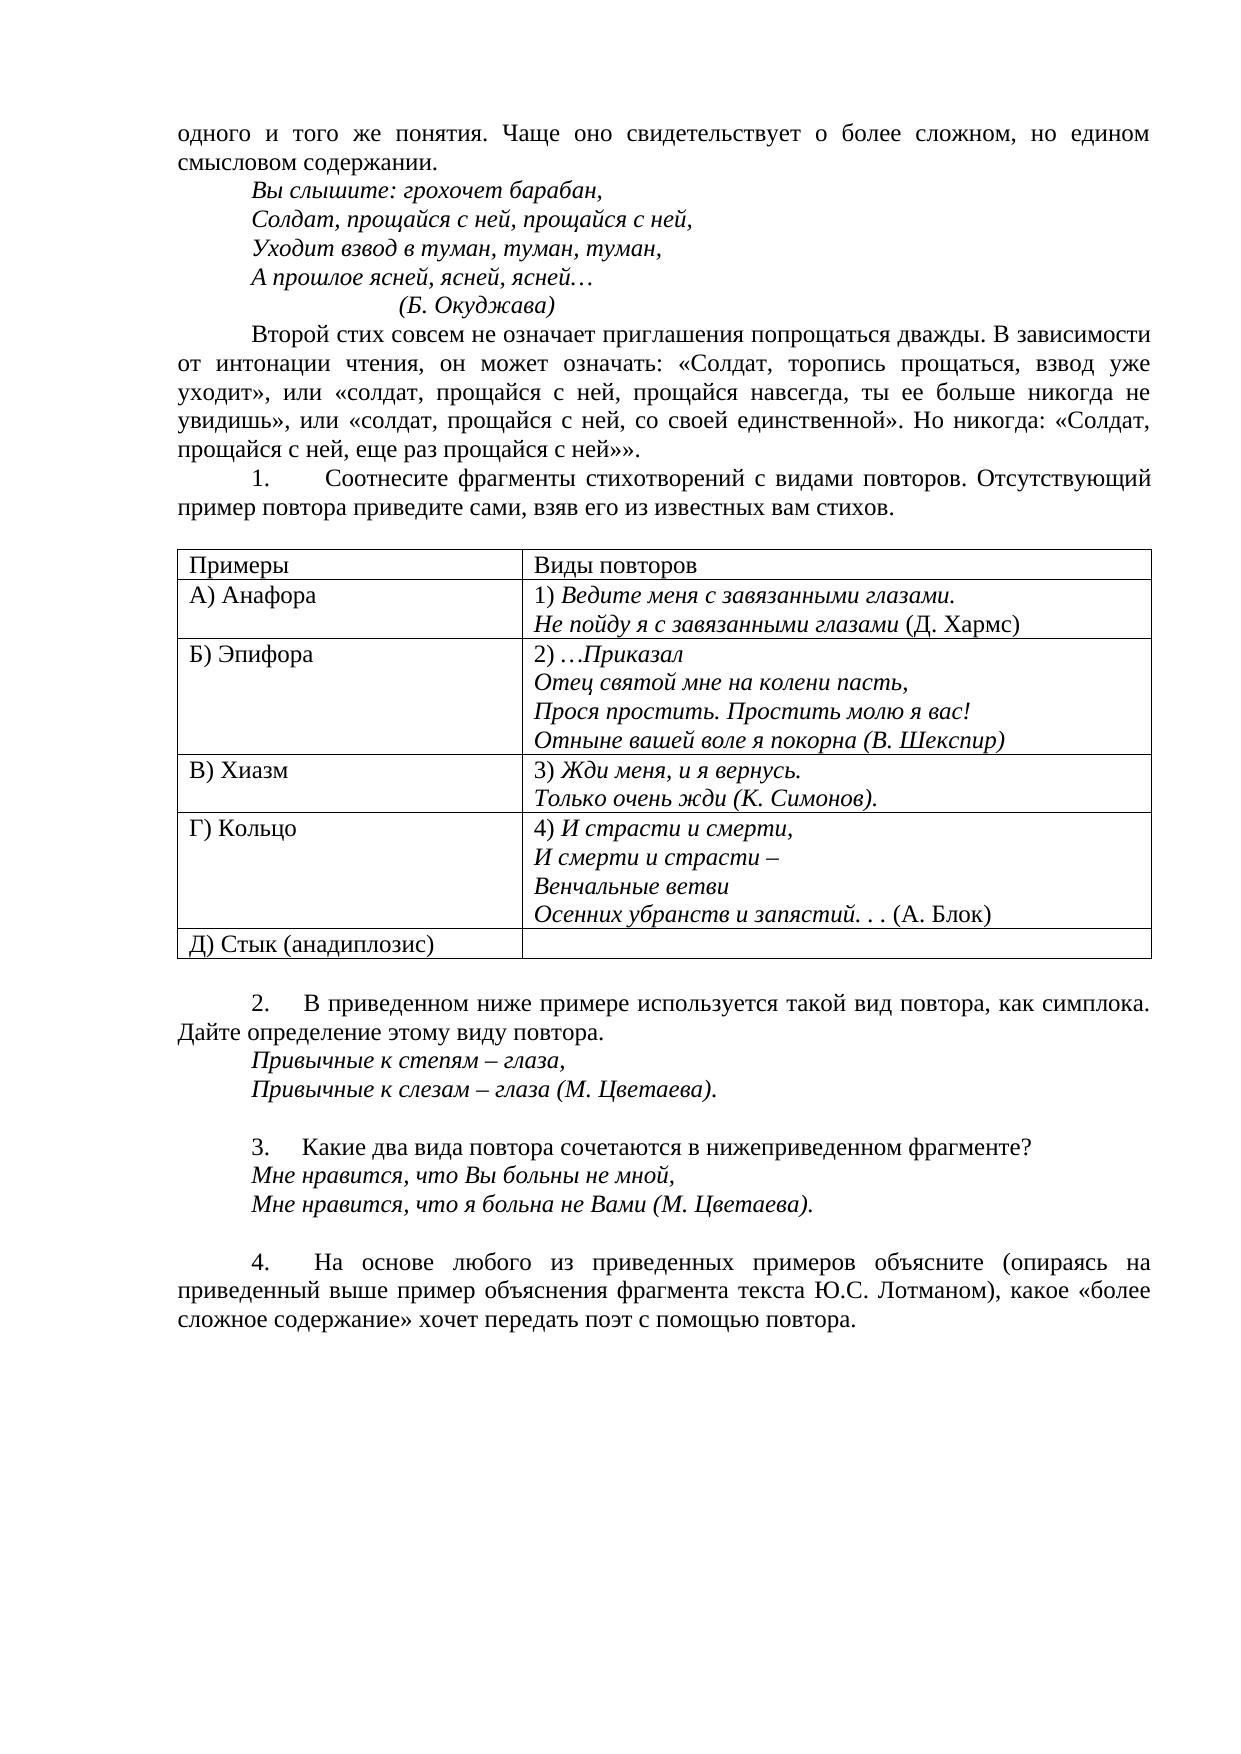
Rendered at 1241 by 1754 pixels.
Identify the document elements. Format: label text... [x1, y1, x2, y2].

table_header Виды повторов [523, 550, 1151, 579]
text Мне нравится, что я больна не Вами (М. Цветаева). [177, 1189, 1152, 1218]
table_cell [523, 929, 1151, 958]
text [177, 118, 1152, 176]
text Солдат, прощайся с ней, прощайся с ней, [177, 204, 1152, 233]
text Привычные к слезам – глаза (М. Цветаева). [177, 1074, 1152, 1103]
table_cell Д) Стык (анадиплозис) [178, 929, 522, 958]
list На основе любого из приведенных примеров объясните (опираясь на приведенный выше пример объяснения фрагмента текста Ю.С. Лотманом), какое «более сложное содержание» хочет передать поэт с помощью повтора. [177, 1247, 1152, 1333]
list Соотнесите фрагменты стихотворений с видами повторов. Отсутствующий пример повтора приведите сами, взяв его из известных вам стихов. [177, 463, 1152, 521]
text Вы слышите: грохочет барабан, [177, 176, 1152, 204]
text Привычные к степям – глаза, [177, 1045, 1152, 1074]
text Мне нравится, что Вы больны не мной, [177, 1160, 1152, 1189]
table_cell 1) Ведите меня с завязанными глазами. Не пойду я с завязанными глазами (Д. Хармс) [523, 580, 1151, 638]
table_cell 3) Жди меня, и я вернусь. Только очень жди (К. Симонов). [523, 755, 1151, 812]
table_cell 2) …Приказал Отец святой мне на колени пасть, Прося простить. Простить молю я вас! Отныне вашей воле я покорна (В. Шекспир) [523, 639, 1151, 754]
table_cell 4) И страсти и смерти, И смерти и страсти – Венчальные ветви Осенних убранств и запястий. . . (А. Блок) [523, 813, 1151, 928]
text А прошлое ясней, ясней, ясней… [177, 262, 1152, 291]
table_cell В) Хиазм [178, 755, 522, 812]
table_cell Г) Кольцо [178, 813, 522, 928]
table_header Примеры [178, 550, 522, 579]
list В приведенном ниже примере используется такой вид повтора, как симплока. Дайте определение этому виду повтора. [177, 988, 1152, 1045]
table_cell А) Анафора [178, 580, 522, 638]
text (Б. Окуджава) [324, 291, 1152, 319]
table_cell Б) Эпифора [178, 639, 522, 754]
list Какие два вида повтора сочетаются в нижеприведенном фрагменте? [177, 1132, 1152, 1160]
text Уходит взвод в туман, туман, туман, [177, 233, 1152, 262]
text Второй стих совсем не означает приглашения попрощаться дважды. В зависимости от интонации чтения, он может означать: «Солдат, торопись прощаться, взвод уже уходит», или «солдат, прощайся с ней, прощайся навсегда, ты ее больше никогда не увидишь», или «солдат, прощайся с ней, со своей единственной». Но никогда: «Солдат, прощайся с ней, еще раз прощайся с ней»». [177, 319, 1152, 463]
